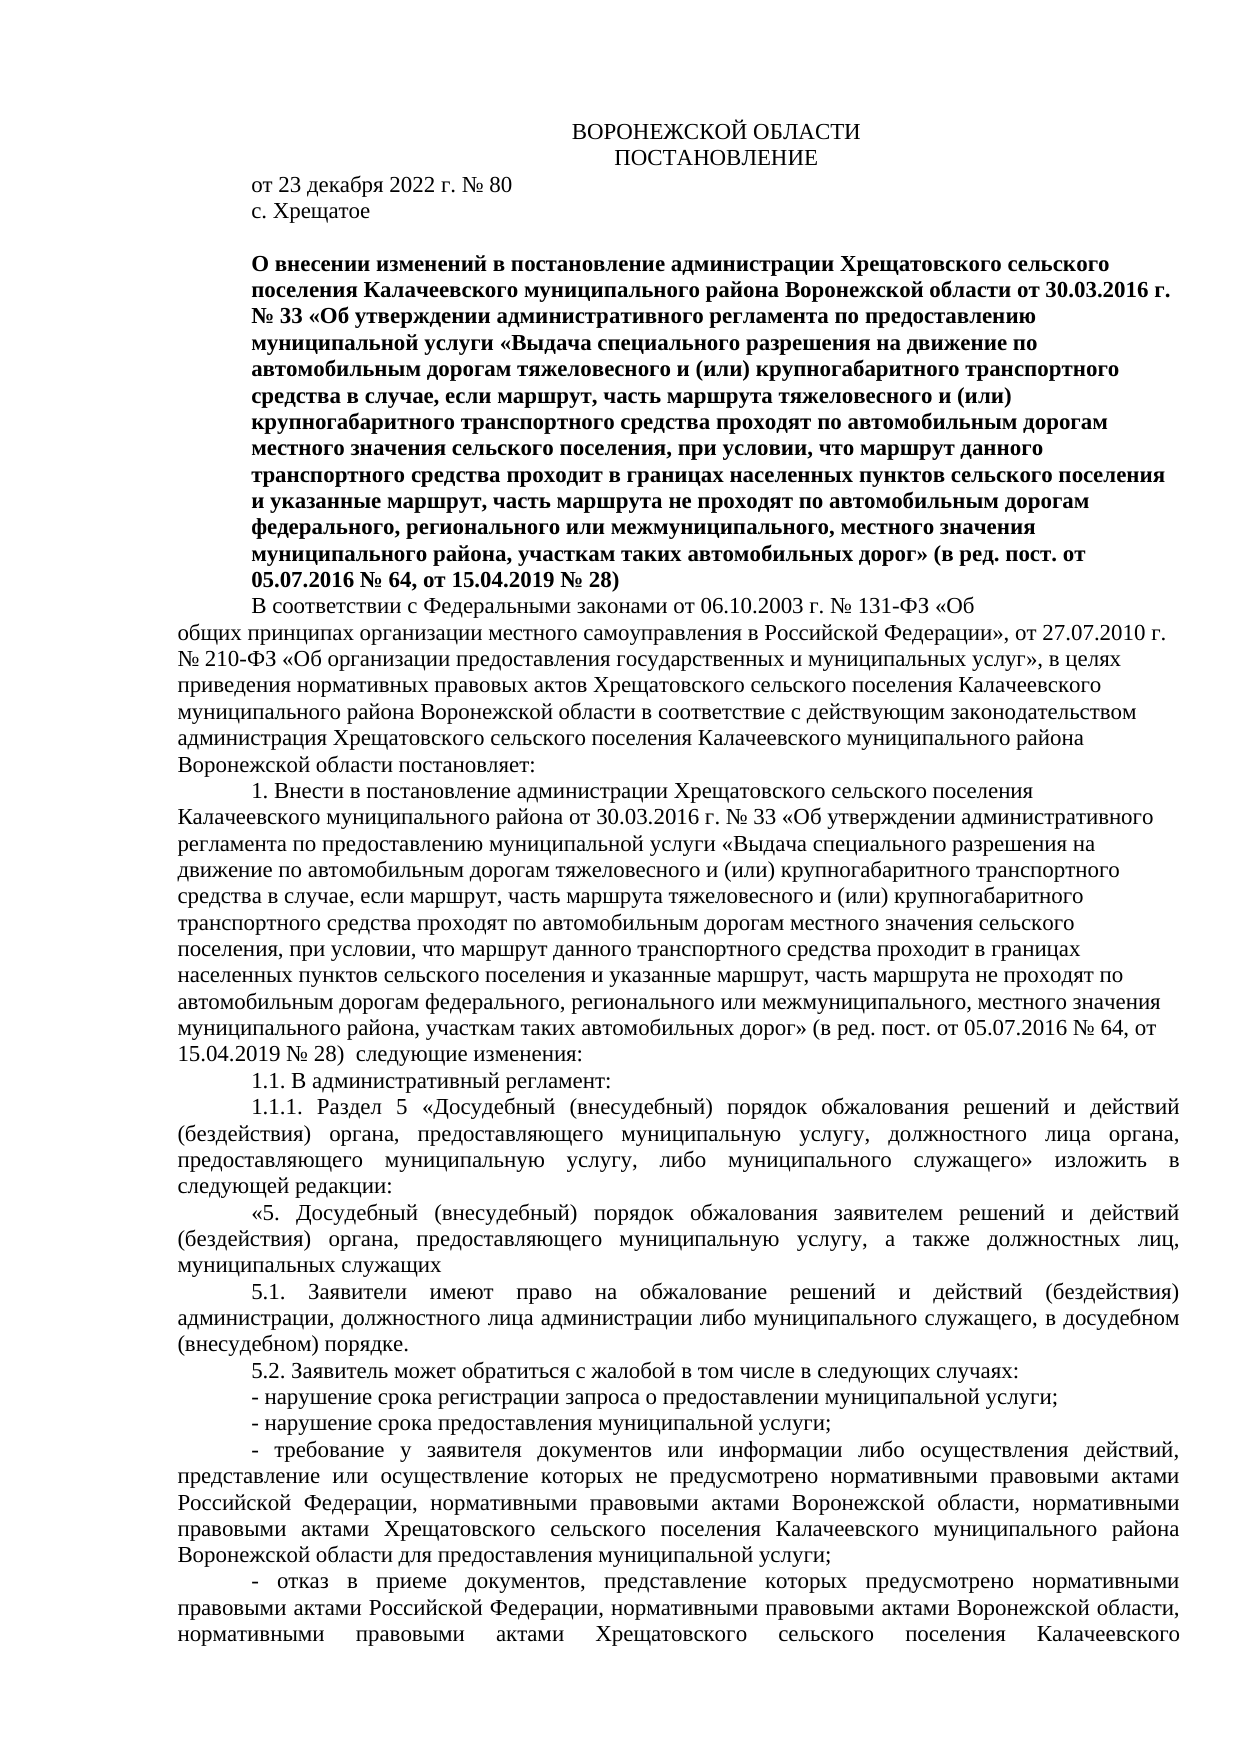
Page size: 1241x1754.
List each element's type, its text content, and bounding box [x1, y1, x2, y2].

text 1.1. В административный регламент: [177, 1067, 1181, 1093]
text - нарушение срока предоставления муниципальной услуги; [177, 1409, 1181, 1436]
text общих принципах организации местного самоуправления в Российской Федерации», от 27.07.2010 г. № 210-ФЗ «Об организации предоставления государственных и муниципальных услуг», в целях приведения нормативных правовых актов Хрещатовского сельского поселения Калачеевского муниципального района Воронежской области в соответствие с действующим законодательством администрация Хрещатовского сельского поселения Калачеевского муниципального района Воронежской области постановляет: [177, 619, 1181, 777]
text - нарушение срока регистрации запроса о предоставлении муниципальной услуги; [177, 1383, 1181, 1409]
text 1.1.1. Раздел 5 «Досудебный (внесудебный) порядок обжалования решений и действий (бездействия) органа, предоставляющего муниципальную услугу, должностного лица органа, предоставляющего муниципальную услугу, либо муниципального служащего» изложить в следующей редакции: [177, 1093, 1181, 1199]
text ПОСТАНОВЛЕНИЕ [177, 144, 1181, 171]
text «5. Досудебный (внесудебный) порядок обжалования заявителем решений и действий (бездействия) органа, предоставляющего муниципальную услугу, а также должностных лиц, муниципальных служащих [177, 1199, 1181, 1278]
text 5.1. Заявители имеют право на обжалование решений и действий (бездействия) администрации, должностного лица администрации либо муниципального служащего, в досудебном (внесудебном) порядке. [177, 1278, 1181, 1357]
text 1. Внести в постановление администрации Хрещатовского сельского поселения Калачеевского муниципального района от 30.03.2016 г. № 33 «Об утверждении административного регламента по предоставлению муниципальной услуги «Выдача специального разрешения на движение по автомобильным дорогам тяжеловесного и (или) крупногабаритного транспортного средства в случае, если маршрут, часть маршрута тяжеловесного и (или) крупногабаритного транспортного средства проходят по автомобильным дорогам местного значения сельского поселения, при условии, что маршрут данного транспортного средства проходит в границах населенных пунктов сельского поселения и указанные маршрут, часть маршрута не проходят по автомобильным дорогам федерального, регионального или межмуниципального, местного значения муниципального района, участкам таких автомобильных дорог» (в ред. пост. от 05.07.2016 № 64, от 15.04.2019 № 28) следующие изменения: [177, 777, 1181, 1067]
text с. Хрещатое [177, 197, 1181, 223]
text В соответствии с Федеральными законами от 06.10.2003 г. № 131-ФЗ «Об [251, 592, 1181, 619]
text от 23 декабря 2022 г. № 80 [177, 171, 1181, 197]
text ВОРОНЕЖСКОЙ ОБЛАСТИ [177, 118, 1181, 144]
text О внесении изменений в постановление администрации Хрещатовского сельского поселения Калачеевского муниципального района Воронежской области от 30.03.2016 г. № 33 «Об утверждении административного регламента по предоставлению муниципальной услуги «Выдача специального разрешения на движение по автомобильным дорогам тяжеловесного и (или) крупногабаритного транспортного средства в случае, если маршрут, часть маршрута тяжеловесного и (или) крупногабаритного транспортного средства проходят по автомобильным дорогам местного значения сельского поселения, при условии, что маршрут данного транспортного средства проходит в границах населенных пунктов сельского поселения и указанные маршрут, часть маршрута не проходят по автомобильным дорогам федерального, регионального или межмуниципального, местного значения муниципального района, участкам таких автомобильных дорог» (в ред. пост. от 05.07.2016 № 64, от 15.04.2019 № 28) [251, 250, 1181, 592]
text - требование у заявителя документов или информации либо осуществления действий, представление или осуществление которых не предусмотрено нормативными правовыми актами Российской Федерации, нормативными правовыми актами Воронежской области, нормативными правовыми актами Хрещатовского сельского поселения Калачеевского муниципального района Воронежской области для предоставления муниципальной услуги; [177, 1436, 1181, 1568]
text 5.2. Заявитель может обратиться с жалобой в том числе в следующих случаях: [177, 1357, 1181, 1383]
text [177, 1568, 1181, 1647]
